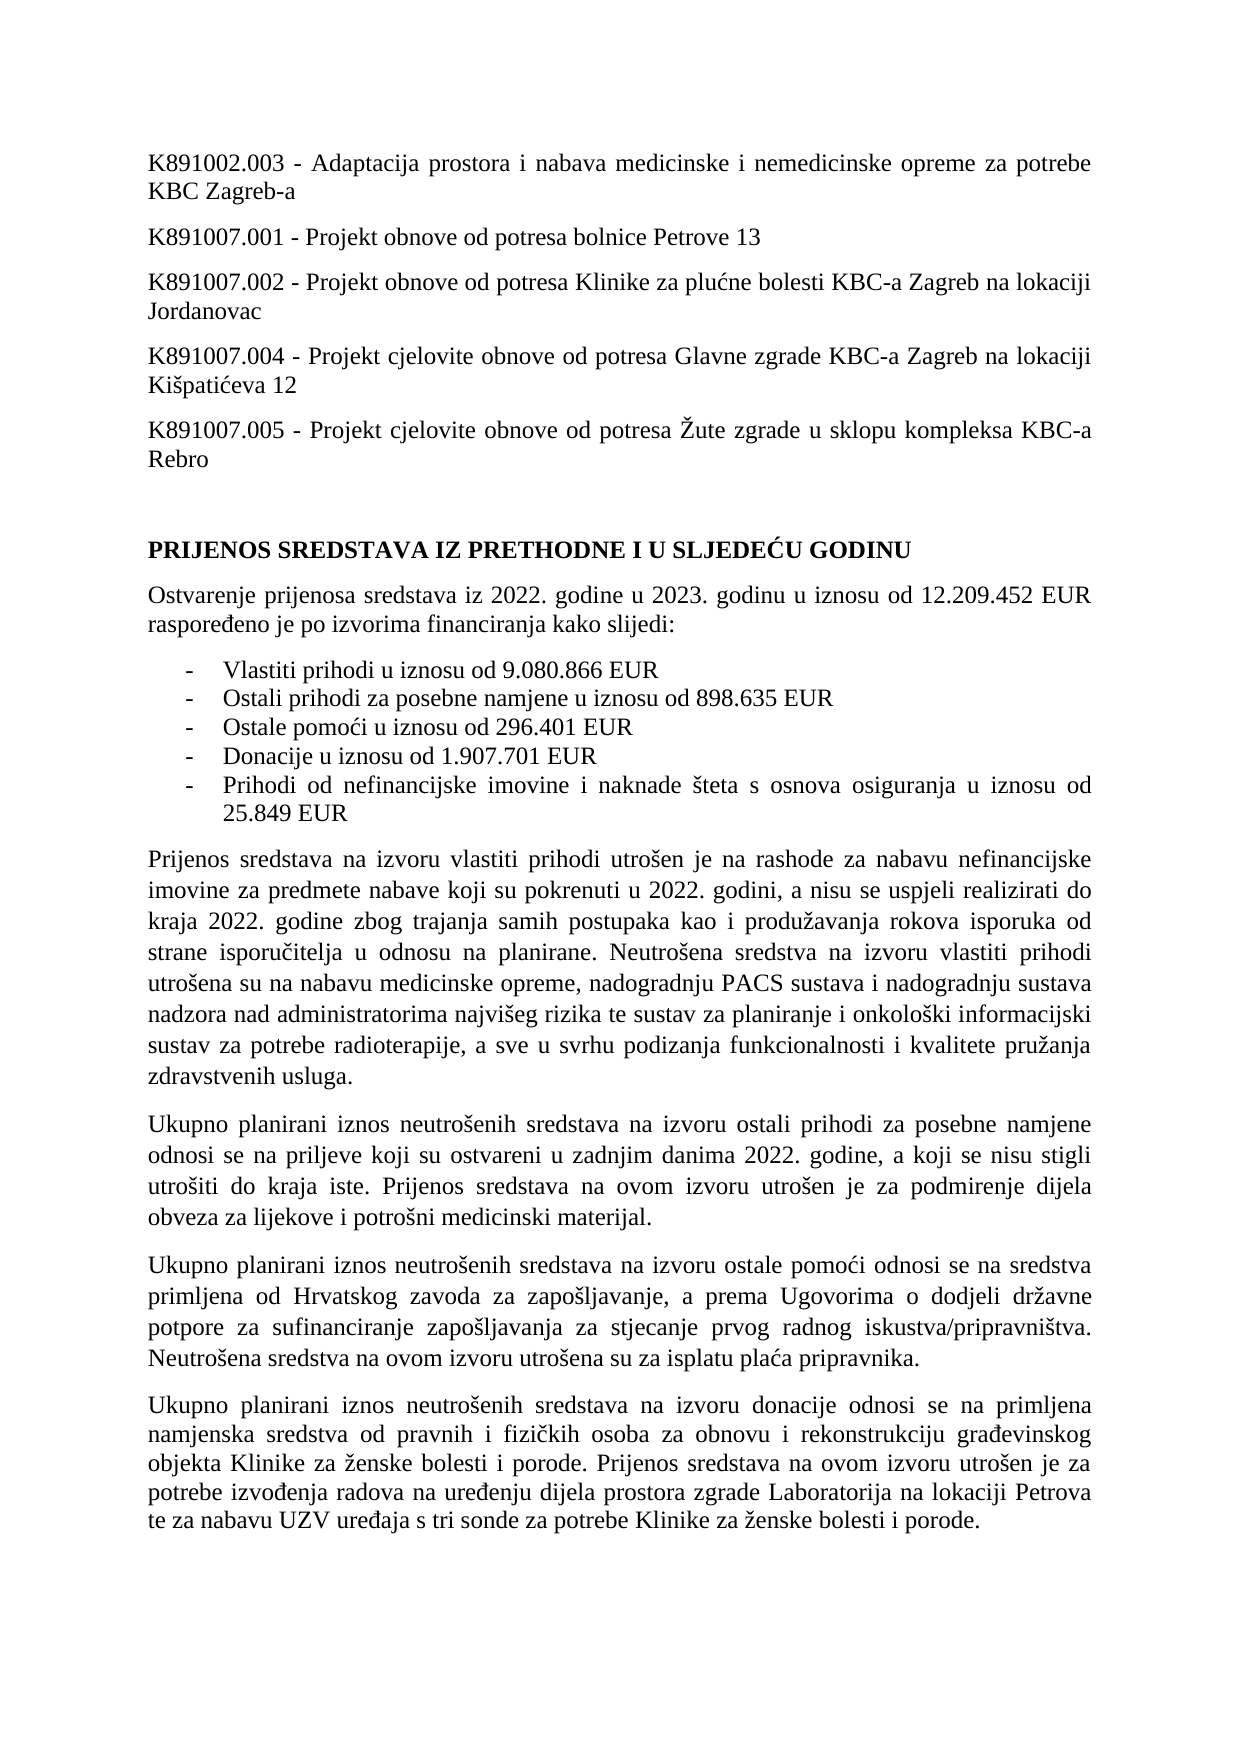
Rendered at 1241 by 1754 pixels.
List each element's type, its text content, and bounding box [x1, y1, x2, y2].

text Ostvarenje prijenosa sredstava iz 2022. godine u 2023. godinu u iznosu od 12.209.452 EUR raspoređeno je po izvorima financiranja kako slijedi: [148, 581, 1093, 638]
text Ukupno planirani iznos neutrošenih sredstava na izvoru donacije odnosi se na primljena namjenska sredstva od pravnih i fizičkih osoba za obnovu i rekonstrukciju građevinskog objekta Klinike za ženske bolesti i porode. Prijenos sredstava na ovom izvoru utrošen je za potrebe izvođenja radova na uređenju dijela prostora zgrade Laboratorija na lokaciji Petrova te za nabavu UZV uređaja s tri sonde za potrebe Klinike za ženske bolesti i porode. [148, 1391, 1093, 1534]
text K891007.005 - Projekt cjelovite obnove od potresa Žute zgrade u sklopu kompleksa KBC-a Rebro [148, 416, 1093, 473]
list Ostale pomoći u iznosu od 296.401 EUR [185, 712, 1093, 741]
text PRIJENOS SREDSTAVA IZ PRETHODNE I U SLJEDEĆU GODINU [148, 535, 1093, 564]
text Ukupno planirani iznos neutrošenih sredstava na izvoru ostali prihodi za posebne namjene odnosi se na priljeve koji su ostvareni u zadnjim danima 2022. godine, a koji se nisu stigli utrošiti do kraja iste. Prijenos sredstava na ovom izvoru utrošen je za podmirenje dijela obveza za lijekove i potrošni medicinski materijal. [148, 1109, 1093, 1231]
text K891007.001 - Projekt obnove od potresa bolnice Petrove 13 [148, 222, 1093, 251]
text K891002.003 - Adaptacija prostora i nabava medicinske i nemedicinske opreme za potrebe KBC Zagreb-a [148, 148, 1093, 205]
list Vlastiti prihodi u iznosu od 9.080.866 EUR [185, 655, 1093, 683]
text Prijenos sredstava na izvoru vlastiti prihodi utrošen je na rashode za nabavu nefinancijske imovine za predmete nabave koji su pokrenuti u 2022. godini, a nisu se uspjeli realizirati do kraja 2022. godine zbog trajanja samih postupaka kao i produžavanja rokova isporuka od strane isporučitelja u odnosu na planirane. Neutrošena sredstva na izvoru vlastiti prihodi utrošena su na nabavu medicinske opreme, nadogradnju PACS sustava i nadogradnju sustava nadzora nad administratorima najvišeg rizika te sustav za planiranje i onkološki informacijski sustav za potrebe radioterapije, a sve u svrhu podizanja funkcionalnosti i kvalitete pružanja zdravstvenih usluga. [148, 844, 1093, 1090]
list Prihodi od nefinancijske imovine i naknade šteta s osnova osiguranja u iznosu od 25.849 EUR [185, 770, 1093, 827]
text K891007.004 - Projekt cjelovite obnove od potresa Glavne zgrade KBC-a Zagreb na lokaciji Kišpatićeva 12 [148, 341, 1093, 399]
text Ukupno planirani iznos neutrošenih sredstava na izvoru ostale pomoći odnosi se na sredstva primljena od Hrvatskog zavoda za zapošljavanje, a prema Ugovorima o dodjeli državne potpore za sufinanciranje zapošljavanja za stjecanje prvog radnog iskustva/pripravništva. Neutrošena sredstva na ovom izvoru utrošena su za isplatu plaća pripravnika. [148, 1250, 1093, 1372]
list Donacije u iznosu od 1.907.701 EUR [185, 741, 1093, 770]
text K891007.002 - Projekt obnove od potresa Klinike za plućne bolesti KBC-a Zagreb na lokaciji Jordanovac [148, 267, 1093, 325]
list Ostali prihodi za posebne namjene u iznosu od 898.635 EUR [185, 683, 1093, 712]
